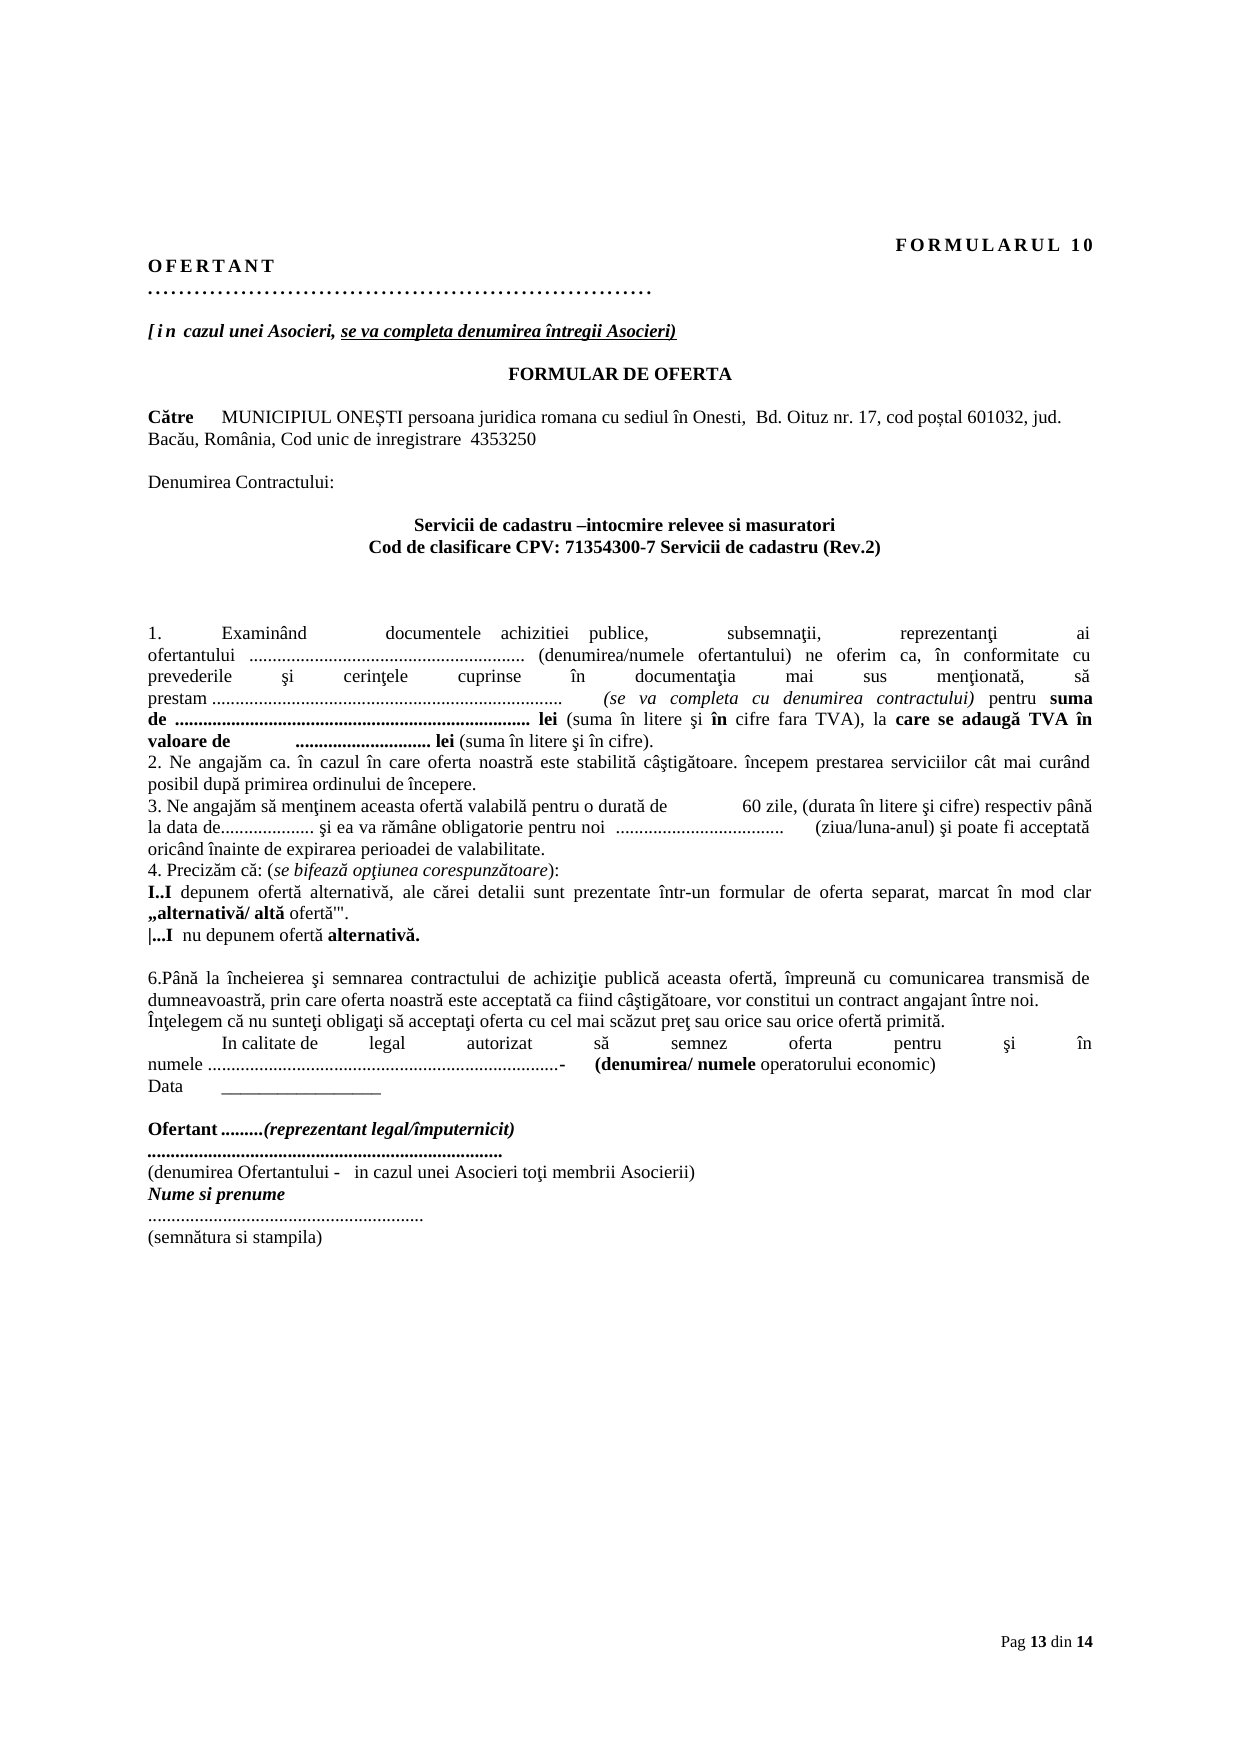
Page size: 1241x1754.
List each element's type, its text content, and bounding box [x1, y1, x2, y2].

text 4. Precizăm că: (se bifează opţiunea corespunzătoare): [148, 859, 1093, 881]
text OFERTANT [148, 255, 1093, 277]
text Servicii de cadastru –intocmire relevee si masuratori [148, 514, 1102, 536]
text I..I depunem ofertă alternativă, ale cărei detalii sunt prezentate într-un formular de oferta separat, marcat în mod clar „alternativă/ altă ofertă'". [148, 881, 1093, 924]
text |...I nu depunem ofertă alternativă. [148, 924, 1093, 945]
text (semnătura si stampila) [148, 1226, 1093, 1247]
text Înţelegem că nu sunteţi obligaţi să acceptaţi oferta cu cel mai scăzut preţ sau orice sau orice ofertă primită. [148, 1010, 1093, 1032]
text Nume si prenume [148, 1183, 1093, 1204]
text [in cazul unei Asocieri, se va completa denumirea întregii Asocieri) [148, 320, 1093, 342]
text In calitate de legal autorizat să semnez oferta pentru şi în numele ...........................................................................- (denumirea/ numele operatorului economic) [148, 1032, 1093, 1075]
text Data _________________ [148, 1075, 1093, 1096]
text Către MUNICIPIUL ONEȘTI persoana juridica romana cu sediul în Onesti, Bd. Oituz nr. 17, cod poștal 601032, jud. Bacău, România, Cod unic de inregistrare 4353250 [148, 406, 1093, 449]
text 3. Ne angajăm să menţinem aceasta ofertă valabilă pentru o durată de 60 zile, (durata în litere şi cifre) respectiv până la data de.................... şi ea va rămâne obligatorie pentru noi .................................... (ziua/luna-anul) şi poate fi acceptată oricând înainte de expirarea perioadei de valabilitate. [148, 794, 1093, 859]
text 1. Examinând documentele achizitiei publice, subsemnaţii, reprezentanţi ai ofertantului ........................................................... (denumirea/numele ofertantului) ne oferim ca, în conformitate cu prevederile şi cerinţele cuprinse în documentaţia mai sus menţionată, să prestam ........................................................................... (se va completa cu denumirea contractului) pentru suma de ............................................................................ lei (suma în litere şi în cifre fara TVA), la care se adaugă TVA în valoare de ............................. lei (suma în litere şi în cifre). [148, 622, 1093, 751]
text FORMULAR DE OFERTA [148, 363, 1093, 385]
text (denumirea Ofertantului - in cazul unei Asocieri toţi membrii Asocierii) [148, 1161, 1093, 1183]
text Ofertant .........(reprezentant legal/împuternicit) [148, 1118, 1093, 1139]
text Cod de clasificare CPV: 71354300-7 Servicii de cadastru (Rev.2) [148, 536, 1102, 557]
text ........................................................... [148, 1204, 1093, 1226]
text ............................................................................ [148, 1139, 1093, 1161]
text FORMULARUL 10 [148, 234, 1093, 255]
text 6.Până la încheierea şi semnarea contractului de achiziţie publică aceasta ofertă, împreună cu comunicarea transmisă de dumneavoastră, prin care oferta noastră este acceptată ca fiind câştigătoare, vor constitui un contract angajant între noi. [148, 967, 1093, 1010]
text 2. Ne angajăm ca. în cazul în care oferta noastră este stabilită câştigătoare. începem prestarea serviciilor cât mai curând posibil după primirea ordinului de începere. [148, 751, 1093, 794]
text ................................................................. [148, 277, 1093, 298]
text Denumirea Contractului: [148, 471, 1093, 493]
